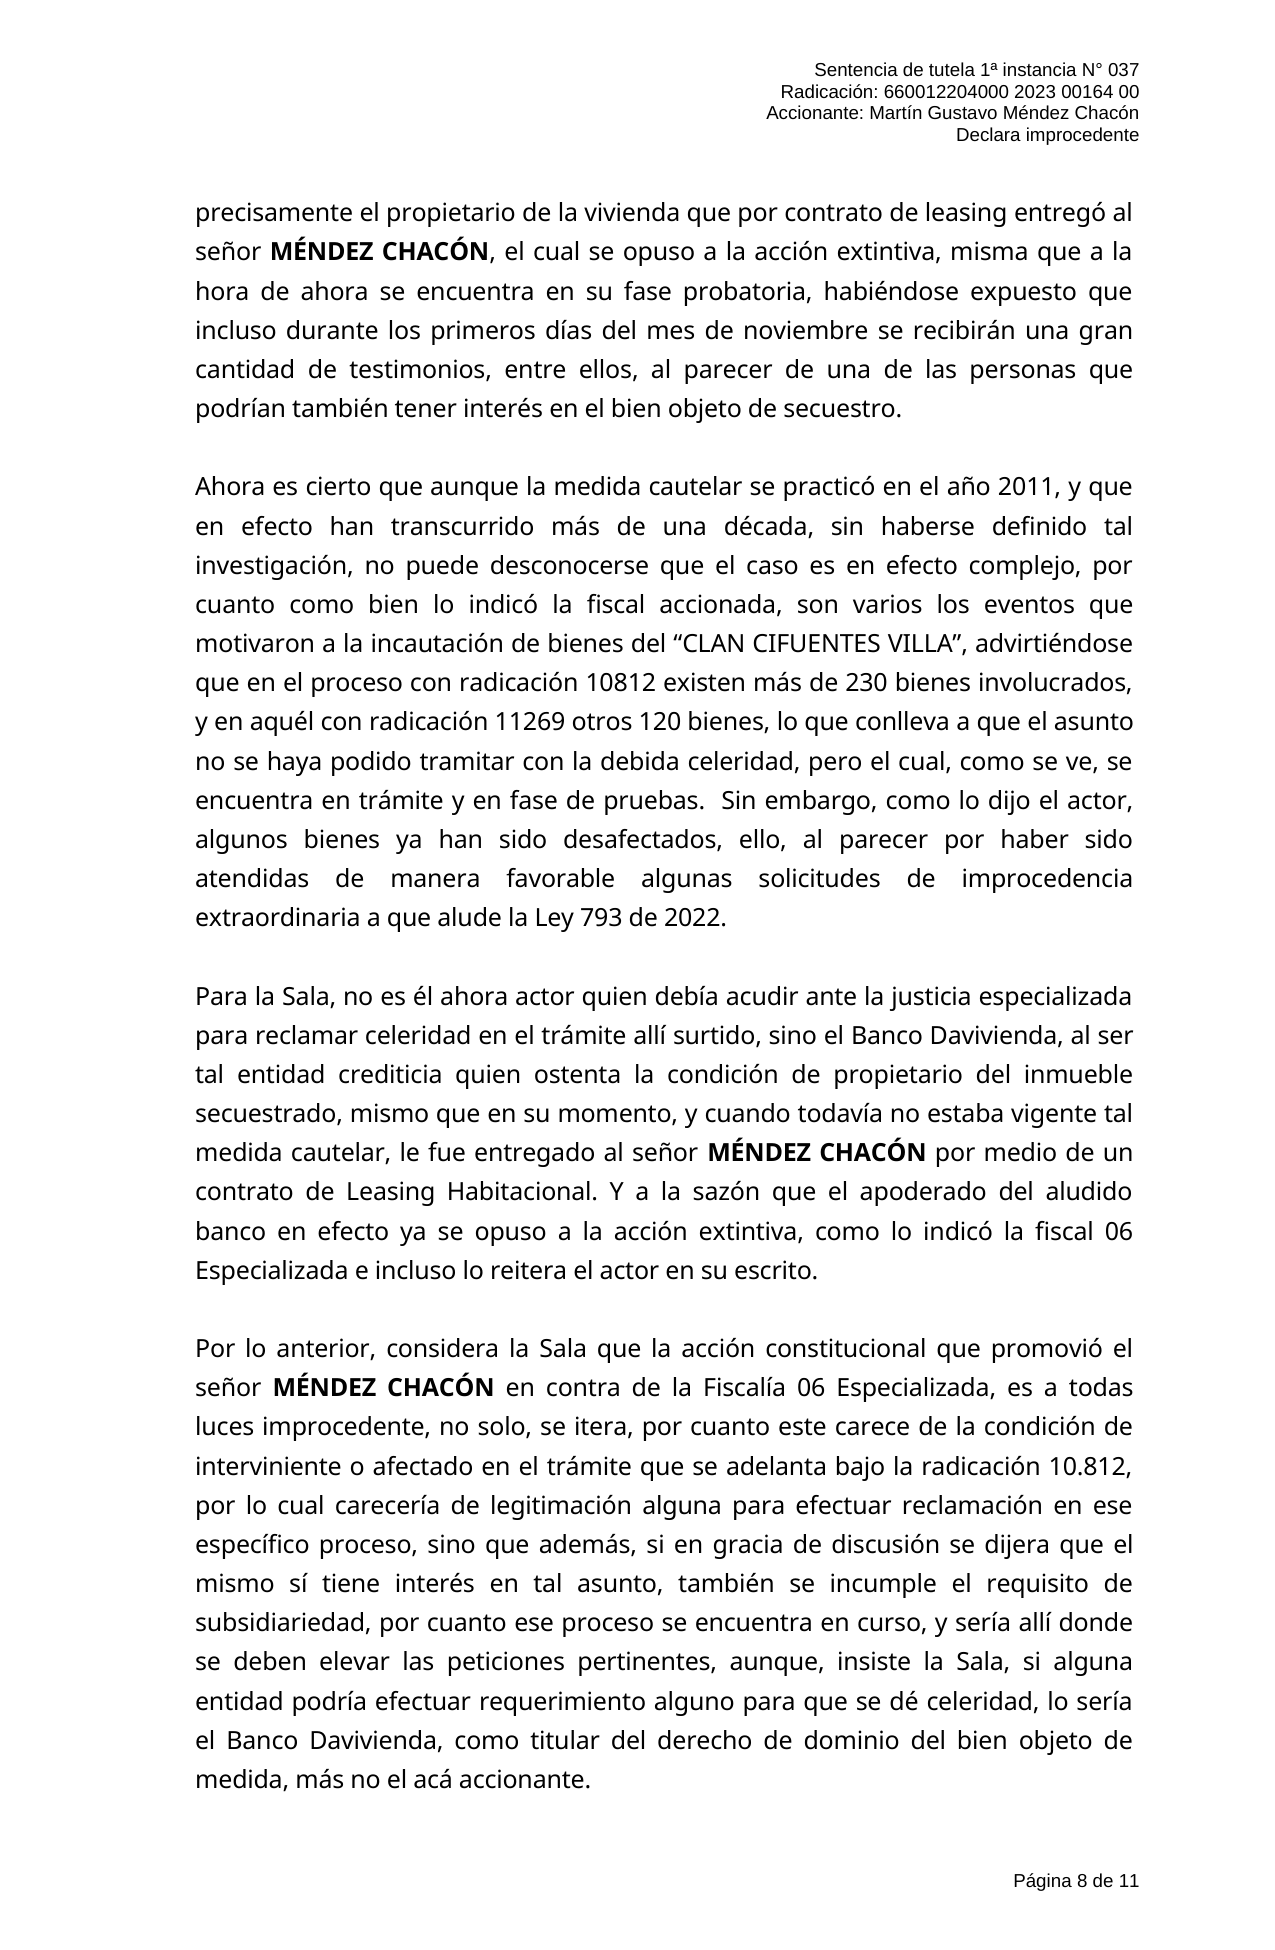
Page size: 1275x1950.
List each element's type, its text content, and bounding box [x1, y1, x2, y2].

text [195, 195, 1134, 425]
text Por lo anterior, considera la Sala que la acción constitucional que promovió el señor MÉNDEZ CHACÓN en contra de la Fiscalía 06 Especializada, es a todas luces improcedente, no solo, se itera, por cuanto este carece de la condición de interviniente o afectado en el trámite que se adelanta bajo la radicación 10.812, por lo cual carecería de legitimación alguna para efectuar reclamación en ese específico proceso, sino que además, si en gracia de discusión se dijera que el mismo sí tiene interés en tal asunto, también se incumple el requisito de subsidiariedad, por cuanto ese proceso se encuentra en curso, y sería allí donde se deben elevar las peticiones pertinentes, aunque, insiste la Sala, si alguna entidad podría efectuar requerimiento alguno para que se dé celeridad, lo sería el Banco Davivienda, como titular del derecho de dominio del bien objeto de medida, más no el acá accionante. [195, 1331, 1134, 1796]
text Para la Sala, no es él ahora actor quien debía acudir ante la justicia especializada para reclamar celeridad en el trámite allí surtido, sino el Banco Davivienda, al ser tal entidad crediticia quien ostenta la condición de propietario del inmueble secuestrado, mismo que en su momento, y cuando todavía no estaba vigente tal medida cautelar, le fue entregado al señor MÉNDEZ CHACÓN por medio de un contrato de Leasing Habitacional. Y a la sazón que el apoderado del aludido banco en efecto ya se opuso a la acción extintiva, como lo indicó la fiscal 06 Especializada e incluso lo reitera el actor en su escrito. [195, 978, 1134, 1286]
text Ahora es cierto que aunque la medida cautelar se practicó en el año 2011, y que en efecto han transcurrido más de una década, sin haberse definido tal investigación, no puede desconocerse que el caso es en efecto complejo, por cuanto como bien lo indicó la fiscal accionada, son varios los eventos que motivaron a la incautación de bienes del “CLAN CIFUENTES VILLA”, advirtiéndose que en el proceso con radicación 10812 existen más de 230 bienes involucrados, y en aquél con radicación 11269 otros 120 bienes, lo que conlleva a que el asunto no se haya podido tramitar con la debida celeridad, pero el cual, como se ve, se encuentra en trámite y en fase de pruebas. Sin embargo, como lo dijo el actor, algunos bienes ya han sido desafectados, ello, al parecer por haber sido atendidas de manera favorable algunas solicitudes de improcedencia extraordinaria a que alude la Ley 793 de 2022. [195, 469, 1134, 934]
